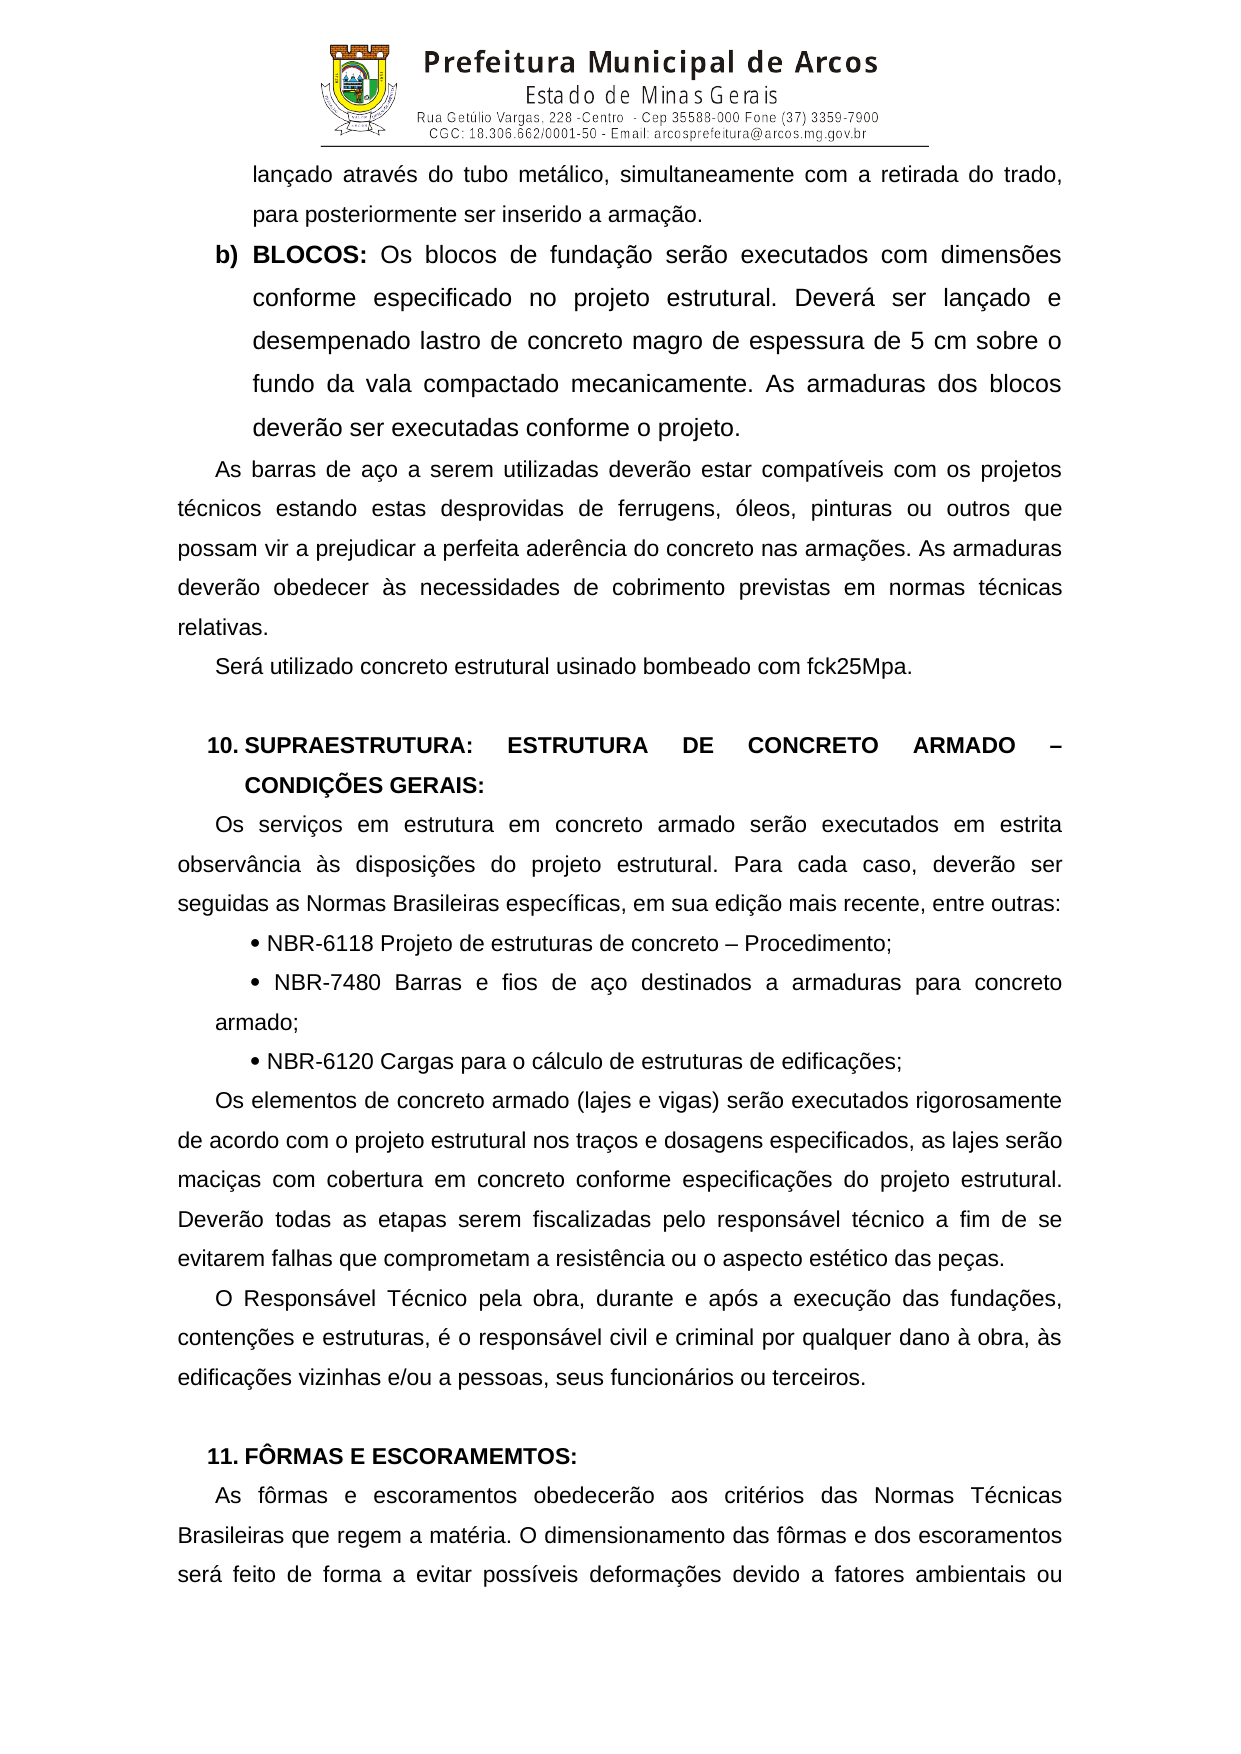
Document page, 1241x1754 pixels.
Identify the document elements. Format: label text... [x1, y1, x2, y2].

text O Responsável Técnico pela obra, durante e após a execução das fundações, contenções e estruturas, é o responsável civil e criminal por qualquer dano à obra, às edificações vizinhas e/ou a pessoas, seus funcionários ou terceiros. [177, 1285, 1063, 1390]
text NBR-6120 Cargas para o cálculo de estruturas de edificações; [215, 1048, 1063, 1074]
text Será utilizado concreto estrutural usinado bombeado com fck25Mpa. [177, 653, 1063, 679]
text Os elementos de concreto armado (lajes e vigas) serão executados rigorosamente de acordo com o projeto estrutural nos traços e dosagens especificados, as lajes serão maciças com cobertura em concreto conforme especificações do projeto estrutural. Deverão todas as etapas serem fiscalizadas pelo responsável técnico a fim de se evitarem falhas que comprometam a resistência ou o aspecto estético das peças. [177, 1087, 1063, 1272]
text As barras de aço a serem utilizadas deverão estar compatíveis com os projetos técnicos estando estas desprovidas de ferrugens, óleos, pinturas ou outros que possam vir a prejudicar a perfeita aderência do concreto nas armações. As armaduras deverão obedecer às necessidades de cobrimento previstas em normas técnicas relativas. [177, 456, 1063, 640]
list BLOCOS: Os blocos de fundação serão executados com dimensões conforme especificado no projeto estrutural. Deverá ser lançado e desempenado lastro de concreto magro de espessura de 5 cm sobre o fundo da vala compactado mecanicamente. As armaduras dos blocos deverão ser executadas conforme o projeto. [215, 240, 1063, 441]
text NBR-7480 Barras e fios de aço destinados a armaduras para concreto armado; [215, 969, 1063, 1035]
text NBR-6118 Projeto de estruturas de concreto – Procedimento; [177, 929, 1063, 956]
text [177, 1482, 1063, 1587]
text Os serviços em estrutura em concreto armado serão executados em estrita observância às disposições do projeto estrutural. Para cada caso, deverão ser seguidas as Normas Brasileiras específicas, em sua edição mais recente, entre outras: [177, 811, 1063, 916]
list FÔRMAS E ESCORAMEMTOS: [207, 1443, 1063, 1469]
list SUPRAESTRUTURA: ESTRUTURA DE CONCRETO ARMADO – CONDIÇÕES GERAIS: [207, 732, 1063, 798]
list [215, 148, 1063, 227]
